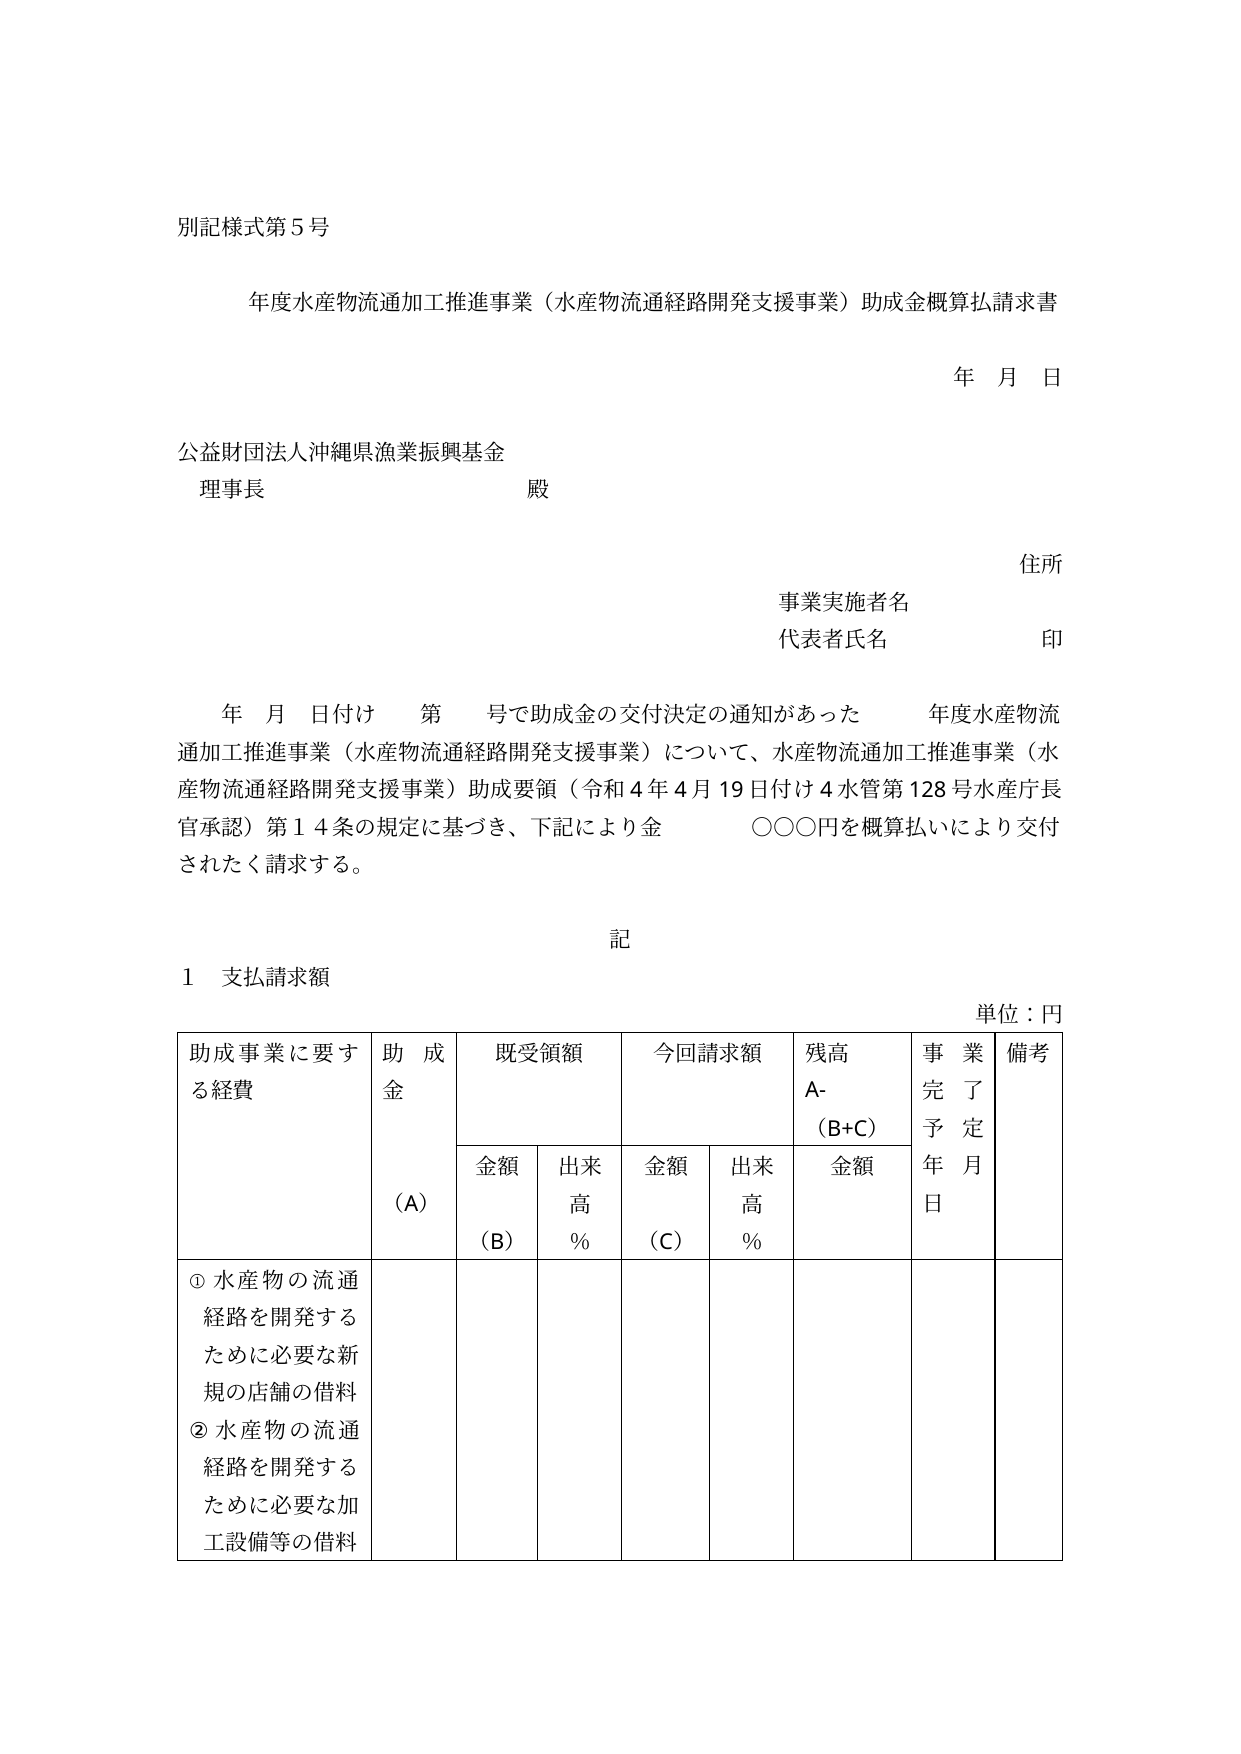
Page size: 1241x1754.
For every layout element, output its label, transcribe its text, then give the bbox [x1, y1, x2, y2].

table_header 事業完了予定年月日 [912, 1033, 994, 1259]
table_cell [912, 1260, 994, 1560]
text 公益財団法人沖縄県漁業振興基金 [177, 432, 976, 469]
table_cell [710, 1260, 793, 1560]
text 住所 [177, 544, 1063, 582]
text １ 支払請求額 [177, 957, 1063, 994]
table_header 助成金 （A） [372, 1033, 456, 1259]
table_cell 出来高 ％ [710, 1146, 793, 1259]
text 年 月 日 [177, 357, 1063, 394]
table_header 今回請求額 [622, 1033, 793, 1145]
table_cell [538, 1260, 621, 1560]
table_header 残高 A-（B+C） [794, 1033, 911, 1145]
table_cell 出来高 ％ [538, 1146, 621, 1259]
text 代表者氏名 印 [177, 619, 1063, 657]
table_cell 金額 （B） [457, 1146, 537, 1259]
table_cell 金額 （C） [622, 1146, 709, 1259]
table_header 備考 [996, 1033, 1062, 1259]
table_cell [622, 1260, 709, 1560]
subtitle 記 [177, 919, 1063, 957]
text 年度水産物流通加工推進事業（水産物流通経路開発支援事業）助成金概算払請求書 [177, 282, 1063, 319]
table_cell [178, 1260, 371, 1560]
table_cell 金額 [794, 1146, 911, 1259]
table_header 既受領額 [457, 1033, 621, 1145]
text 年 月 日付け 第 号で助成金の交付決定の通知があった 年度水産物流通加工推進事業（水産物流通経路開発支援事業）について、水産物流通加工推進事業（水産物流通経路開発支援事業）助成要領（令和4年4月19日付け4水管第128号水産庁長官承認）第１４条の規定に基づき、下記により金 ○○○円を概算払いにより交付されたく請求する。 [177, 694, 1063, 882]
table_cell [372, 1260, 456, 1560]
table_cell [996, 1260, 1062, 1560]
table_cell [457, 1260, 537, 1560]
text 単位：円 [177, 994, 1063, 1032]
table_header 助成事業に要する経費 [178, 1033, 371, 1259]
table_cell [794, 1260, 911, 1560]
text 理事長 殿 [177, 469, 1063, 507]
text 事業実施者名 [177, 582, 976, 619]
text 別記様式第５号 [177, 207, 1063, 244]
